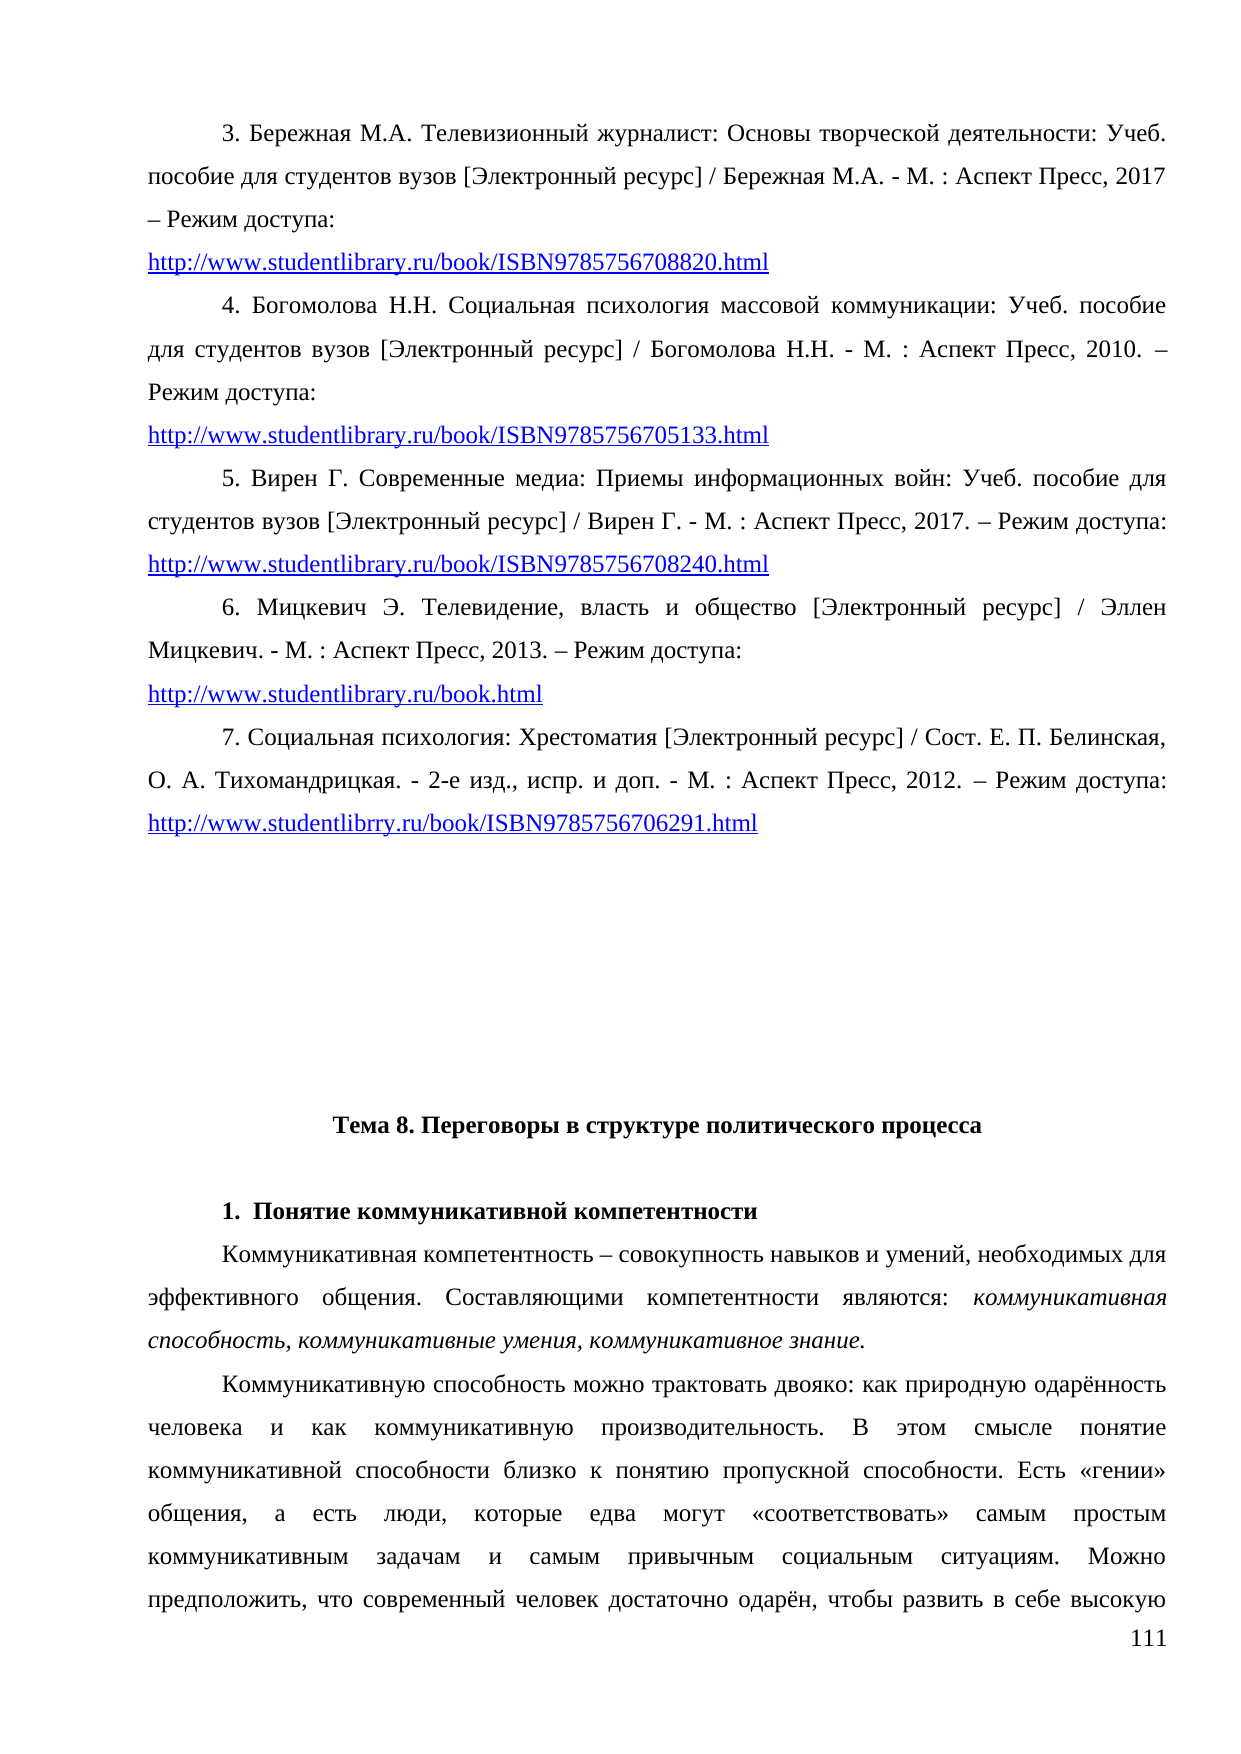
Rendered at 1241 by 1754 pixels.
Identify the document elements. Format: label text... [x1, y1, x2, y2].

text 6. Мицкевич Э. Телевидение, власть и общество [Электронный ресурс] / Эллен Мицкевич. - М. : Аспект Пресс, 2013. – Режим доступа: [148, 592, 1167, 664]
text 7. Социальная психология: Хрестоматия [Электронный ресурс] / Сост. Е. П. Белинская, О. А. Тихомандрицкая. - 2-е изд., испр. и доп. - М. : Аспект Пресс, 2012. – Режим доступа: http://www.studentlibrry.ru/book/ISBN9785756706291.html [148, 722, 1167, 837]
text 1. Понятие коммуникативной компетентности [148, 1196, 1167, 1225]
text 4. Богомолова Н.Н. Социальная психология массовой коммуникации: Учеб. пособие для студентов вузов [Электронный ресурс] / Богомолова Н.Н. - М. : Аспект Пресс, 2010. – Режим доступа: [148, 291, 1167, 406]
text Коммуникативная компетентность – совокупность навыков и умений, необходимых для эффективного общения. Составляющими компетентности являются: коммуникативная способность, коммуникативные умения, коммуникативное знание. [148, 1239, 1167, 1354]
text 5. Вирен Г. Современные медиа: Приемы информационных войн: Учеб. пособие для студентов вузов [Электронный ресурс] / Вирен Г. - М. : Аспект Пресс, 2017. – Режим доступа: http://www.studentlibrary.ru/book/ISBN9785756708240.html [148, 463, 1167, 578]
text http://www.studentlibrary.ru/book/ISBN9785756705133.html [148, 420, 1167, 449]
text http://www.studentlibrary.ru/book/ISBN9785756708820.html [148, 247, 1167, 276]
text 3. Бережная М.А. Телевизионный журналист: Основы творческой деятельности: Учеб. пособие для студентов вузов [Электронный ресурс] / Бережная М.А. - М. : Аспект Пресс, 2017 – Режим доступа: [148, 118, 1167, 233]
text Тема 8. Переговоры в структуре политического процесса [148, 1110, 1167, 1139]
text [148, 1369, 1167, 1613]
text http://www.studentlibrary.ru/book.html [148, 679, 1167, 707]
